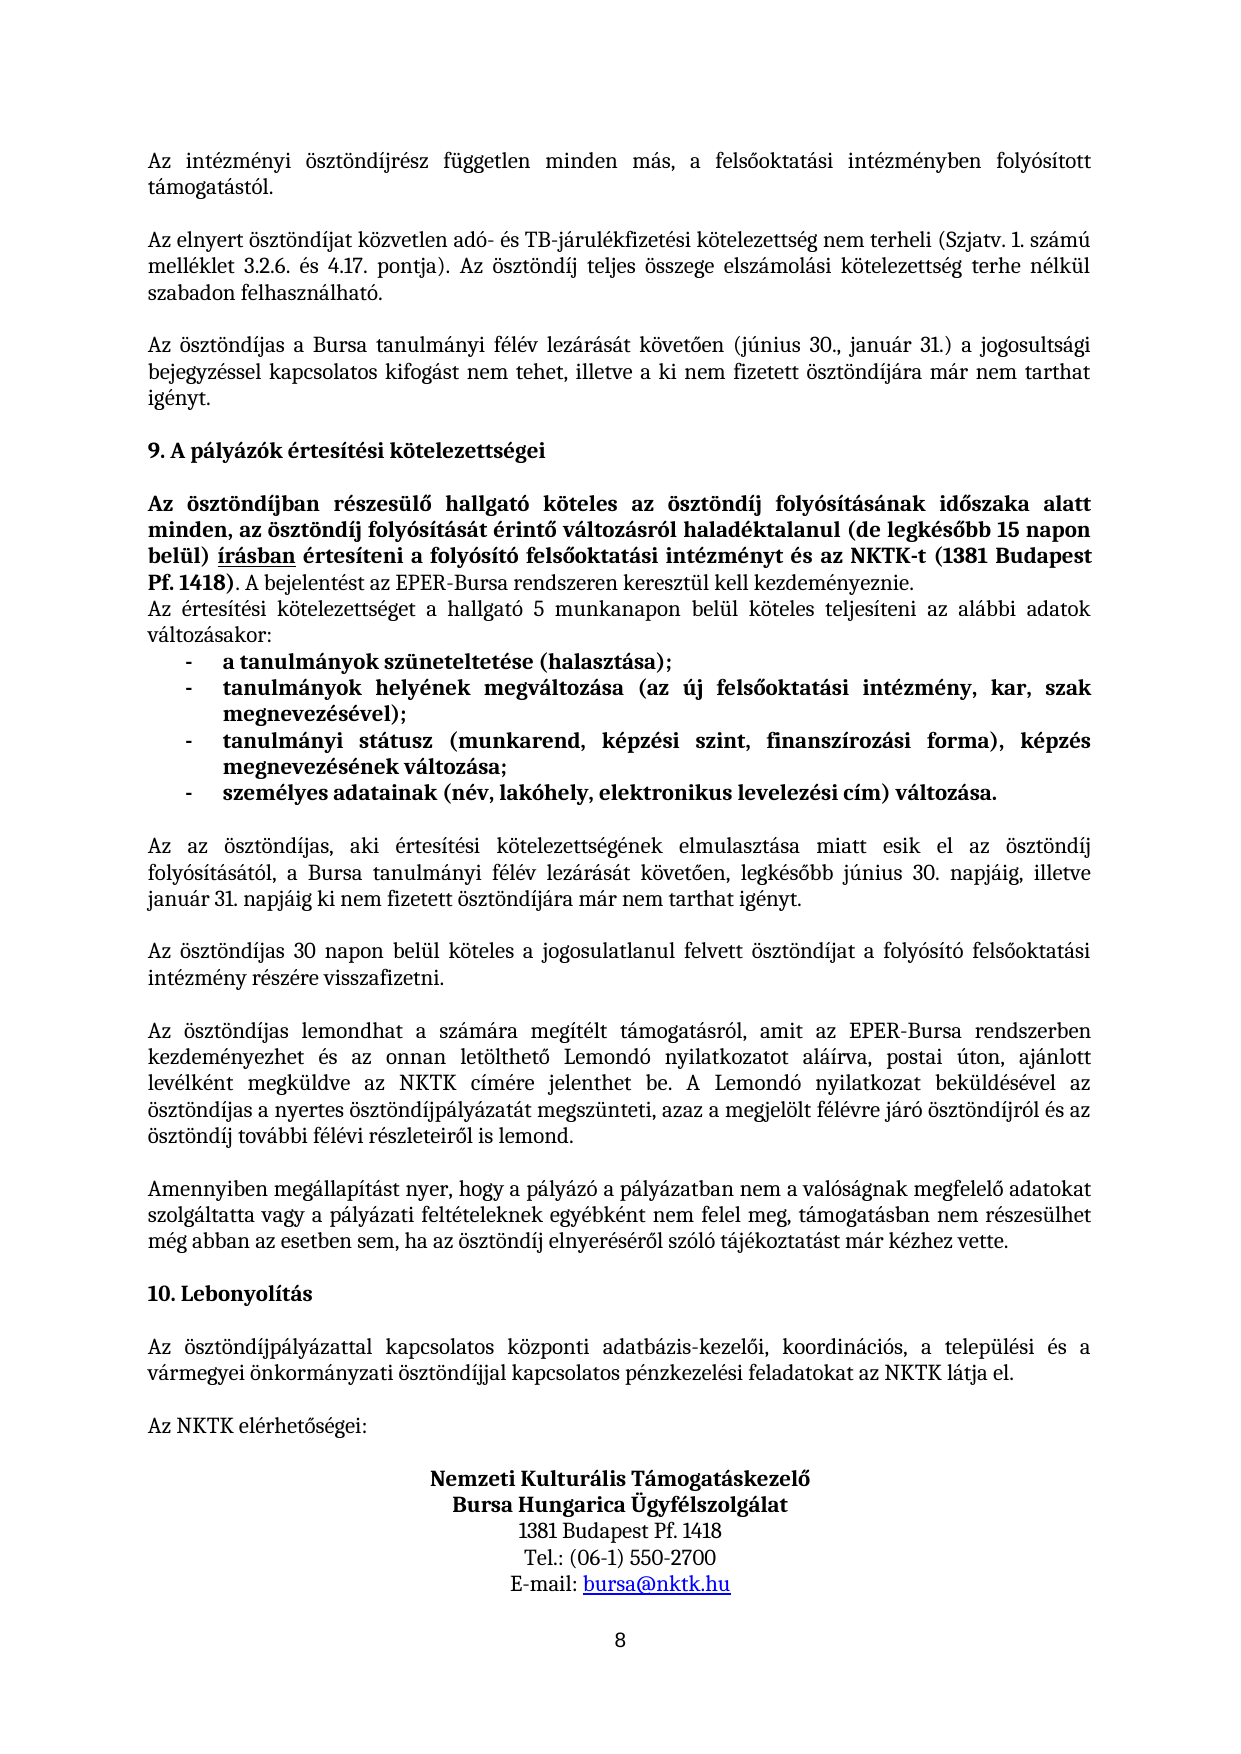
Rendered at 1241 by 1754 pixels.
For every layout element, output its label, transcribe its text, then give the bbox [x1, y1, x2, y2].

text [148, 148, 1092, 200]
text Az ösztöndíjas 30 napon belül köteles a jogosulatlanul felvett ösztöndíjat a folyósító felsőoktatási intézmény részére visszafizetni. [148, 938, 1092, 991]
text Az elnyert ösztöndíjat közvetlen adó- és TB-járulékfizetési kötelezettség nem terheli (Szjatv. 1. számú melléklet 3.2.6. és 4.17. pontja). Az ösztöndíj teljes összege elszámolási kötelezettség terhe nélkül szabadon felhasználható. [148, 227, 1092, 306]
list a tanulmányok szüneteltetése (halasztása); [185, 648, 1092, 675]
text Az NKTK elérhetőségei: [148, 1413, 1092, 1439]
text Bursa Hungarica Ügyfélszolgálat [148, 1492, 1092, 1518]
text E-mail: bursa@nktk.hu [148, 1571, 1092, 1597]
text Az ösztöndíjpályázattal kapcsolatos központi adatbázis-kezelői, koordinációs, a települési és a vármegyei önkormányzati ösztöndíjjal kapcsolatos pénzkezelési feladatokat az NKTK látja el. [148, 1334, 1092, 1386]
text 9. A pályázók értesítési kötelezettségei [148, 438, 1092, 464]
text Amennyiben megállapítást nyer, hogy a pályázó a pályázatban nem a valóságnak megfelelő adatokat szolgáltatta vagy a pályázati feltételeknek egyébként nem felel meg, támogatásban nem részesülhet még abban az esetben sem, ha az ösztöndíj elnyeréséről szóló tájékoztatást már kézhez vette. [148, 1176, 1092, 1254]
list tanulmányi státusz (munkarend, képzési szint, finanszírozási forma), képzés megnevezésének változása; [185, 727, 1092, 780]
text Az ösztöndíjban részesülő hallgató köteles az ösztöndíj folyósításának időszaka alatt minden, az ösztöndíj folyósítását érintő változásról haladéktalanul (de legkésőbb 15 napon belül) írásban értesíteni a folyósító felsőoktatási intézményt és az NKTK-t (1381 Budapest Pf. 1418). A bejelentést az EPER-Bursa rendszeren keresztül kell kezdeményeznie. [148, 490, 1092, 596]
list személyes adatainak (név, lakóhely, elektronikus levelezési cím) változása. [185, 780, 1092, 807]
list tanulmányok helyének megváltozása (az új felsőoktatási intézmény, kar, szak megnevezésével); [185, 675, 1092, 727]
text Az ösztöndíjas a Bursa tanulmányi félév lezárását követően (június 30., január 31.) a jogosultsági bejegyzéssel kapcsolatos kifogást nem tehet, illetve a ki nem fizetett ösztöndíjára már nem tarthat igényt. [148, 332, 1092, 411]
text 1381 Budapest Pf. 1418 [148, 1518, 1092, 1544]
text Tel.: (06-1) 550-2700 [148, 1544, 1092, 1571]
text Nemzeti Kulturális Támogatáskezelő [148, 1465, 1092, 1492]
text 10. Lebonyolítás [148, 1281, 1092, 1307]
text Az értesítési kötelezettséget a hallgató 5 munkanapon belül köteles teljesíteni az alábbi adatok változásakor: [148, 596, 1092, 648]
text Az ösztöndíjas lemondhat a számára megítélt támogatásról, amit az EPER-Bursa rendszerben kezdeményezhet és az onnan letölthető Lemondó nyilatkozatot aláírva, postai úton, ajánlott levélként megküldve az NKTK címére jelenthet be. A Lemondó nyilatkozat beküldésével az ösztöndíjas a nyertes ösztöndíjpályázatát megszünteti, azaz a megjelölt félévre járó ösztöndíjról és az ösztöndíj további félévi részleteiről is lemond. [148, 1017, 1092, 1149]
text Az az ösztöndíjas, aki értesítési kötelezettségének elmulasztása miatt esik el az ösztöndíj folyósításától, a Bursa tanulmányi félév lezárását követően, legkésőbb június 30. napjáig, illetve január 31. napjáig ki nem fizetett ösztöndíjára már nem tarthat igényt. [148, 833, 1092, 912]
